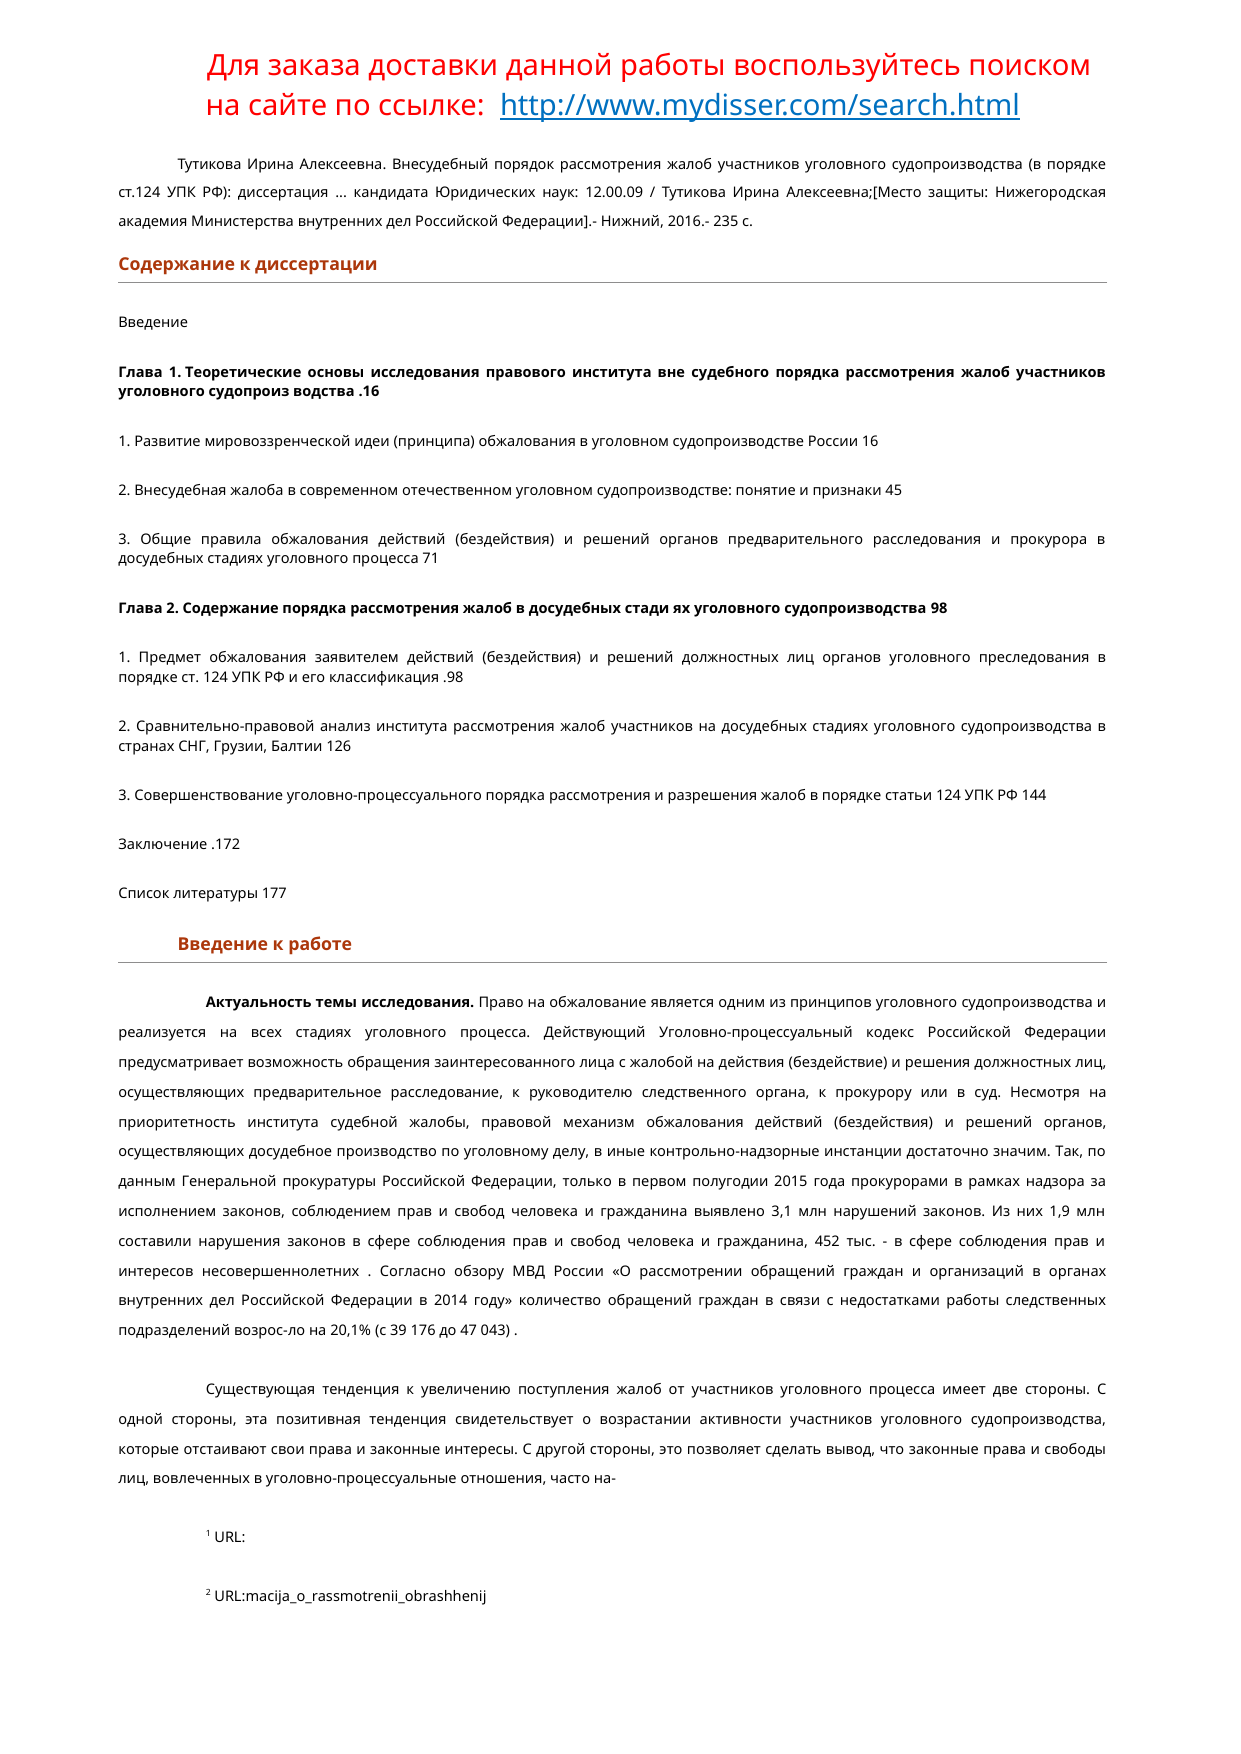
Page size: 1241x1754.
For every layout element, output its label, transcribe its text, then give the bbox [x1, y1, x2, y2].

text Заключение .172 [118, 833, 1107, 853]
text 2. Сравнительно-правовой анализ института рассмотрения жалоб участников на досудебных стадиях уголовного судопроизводства в странах СНГ, Грузии, Балтии 126 [118, 715, 1107, 755]
text 3. Общие правила обжалования действий (бездействия) и решений органов предварительного расследования и прокурора в досудебных стадиях уголовного процесса 71 [118, 528, 1107, 568]
text Тутикова Ирина Алексеевна. Внесудебный порядок рассмотрения жалоб участников уголовного судопроизводства (в порядке ст.124 УПК РФ): диссертация ... кандидата Юридических наук: 12.00.09 / Тутикова Ирина Алексеевна;[Место защиты: Нижегородская академия Министерства внутренних дел Российской Федерации].- Нижний, 2016.- 235 с. [118, 144, 1107, 182]
text 2 URL:macija_o_rassmotrenii_obrashhenij [118, 1586, 1107, 1606]
text Содержание к диссертации [118, 252, 1107, 282]
text 3. Совершенствование уголовно-процессуального порядка рассмотрения и разрешения жалоб в порядке статьи 124 УПК РФ 144 [118, 784, 1107, 804]
text Глава 1. Теоретические основы исследования правового института вне судебного порядка рассмотрения жалоб участников уголовного судопроиз водства .16 [118, 361, 1107, 401]
text Глава 2. Содержание порядка рассмотрения жалоб в досудебных стади ях уголовного судопроизводства 98 [118, 597, 1107, 617]
text 1. Предмет обжалования заявителем действий (бездействия) и решений должностных лиц органов уголовного преследования в порядке ст. 124 УПК РФ и его классификация .98 [118, 646, 1107, 686]
text Существующая тенденция к увеличению поступления жалоб от участников уголовного процесса имеет две стороны. С одной стороны, эта позитивная тенденция свидетельствует о возрастании активности участников уголовного судопроизводства, которые отстаивают свои права и законные интересы. С другой стороны, это позволяет сделать вывод, что законные права и свободы лиц, вовлеченных в уголовно-процессуальные отношения, часто на- [118, 1379, 1107, 1488]
text 1 URL: [118, 1527, 1107, 1547]
text 1. Развитие мировоззренческой идеи (принципа) обжалования в уголовном судопроизводстве России 16 [118, 430, 1107, 450]
text Введение к работе [118, 932, 1107, 962]
text Актуальность темы исследования. Право на обжалование является одним из принципов уголовного судопроизводства и реализуется на всех стадиях уголовного процесса. Действующий Уголовно-процессуальный кодекс Российской Федерации предусматривает возможность обращения заинтересованного лица с жалобой на действия (бездействие) и решения должностных лиц, осуществляющих предварительное расследование, к руководителю следственного органа, к прокурору или в суд. Несмотря на приоритетность института судебной жалобы, правовой механизм обжалования действий (бездействия) и решений органов, осуществляющих досудебное производство по уголовному делу, в иные контрольно-надзорные инстанции достаточно значим. Так, по данным Генеральной прокуратуры Российской Федерации, только в первом полугодии 2015 года прокурорами в рамках надзора за исполнением законов, соблюдением прав и свобод человека и гражданина выявлено 3,1 млн нарушений законов. Из них 1,9 млн составили нарушения законов в сфере соблюдения прав и свобод человека и гражданина, 452 тыс. - в сфере соблюдения прав и интересов несовершеннолетних . Согласно обзору МВД России «О рассмотрении обращений граждан и организаций в органах внутренних дел Российской Федерации в 2014 году» количество обращений граждан в связи с недостатками работы следственных подразделений возрос-ло на 20,1% (с 39 176 до 47 043) . [118, 992, 1107, 1340]
text Список литературы 177 [118, 882, 1107, 902]
text Введение [118, 312, 1107, 332]
text 2. Внесудебная жалоба в современном отечественном уголовном судопроизводстве: понятие и признаки 45 [118, 479, 1107, 499]
text Тутикова Ирина Алексеевна. Внесудебный порядок рассмотрения жалоб участников уголовного судопроизводства (в порядке ст.124 УПК РФ): диссертация ... кандидата Юридических наук: 12.00.09 / Тутикова Ирина Алексеевна;[Место защиты: Нижегородская академия Министерства внутренних дел Российской Федерации].- Нижний, 2016.- 235 с. [118, 202, 1107, 231]
